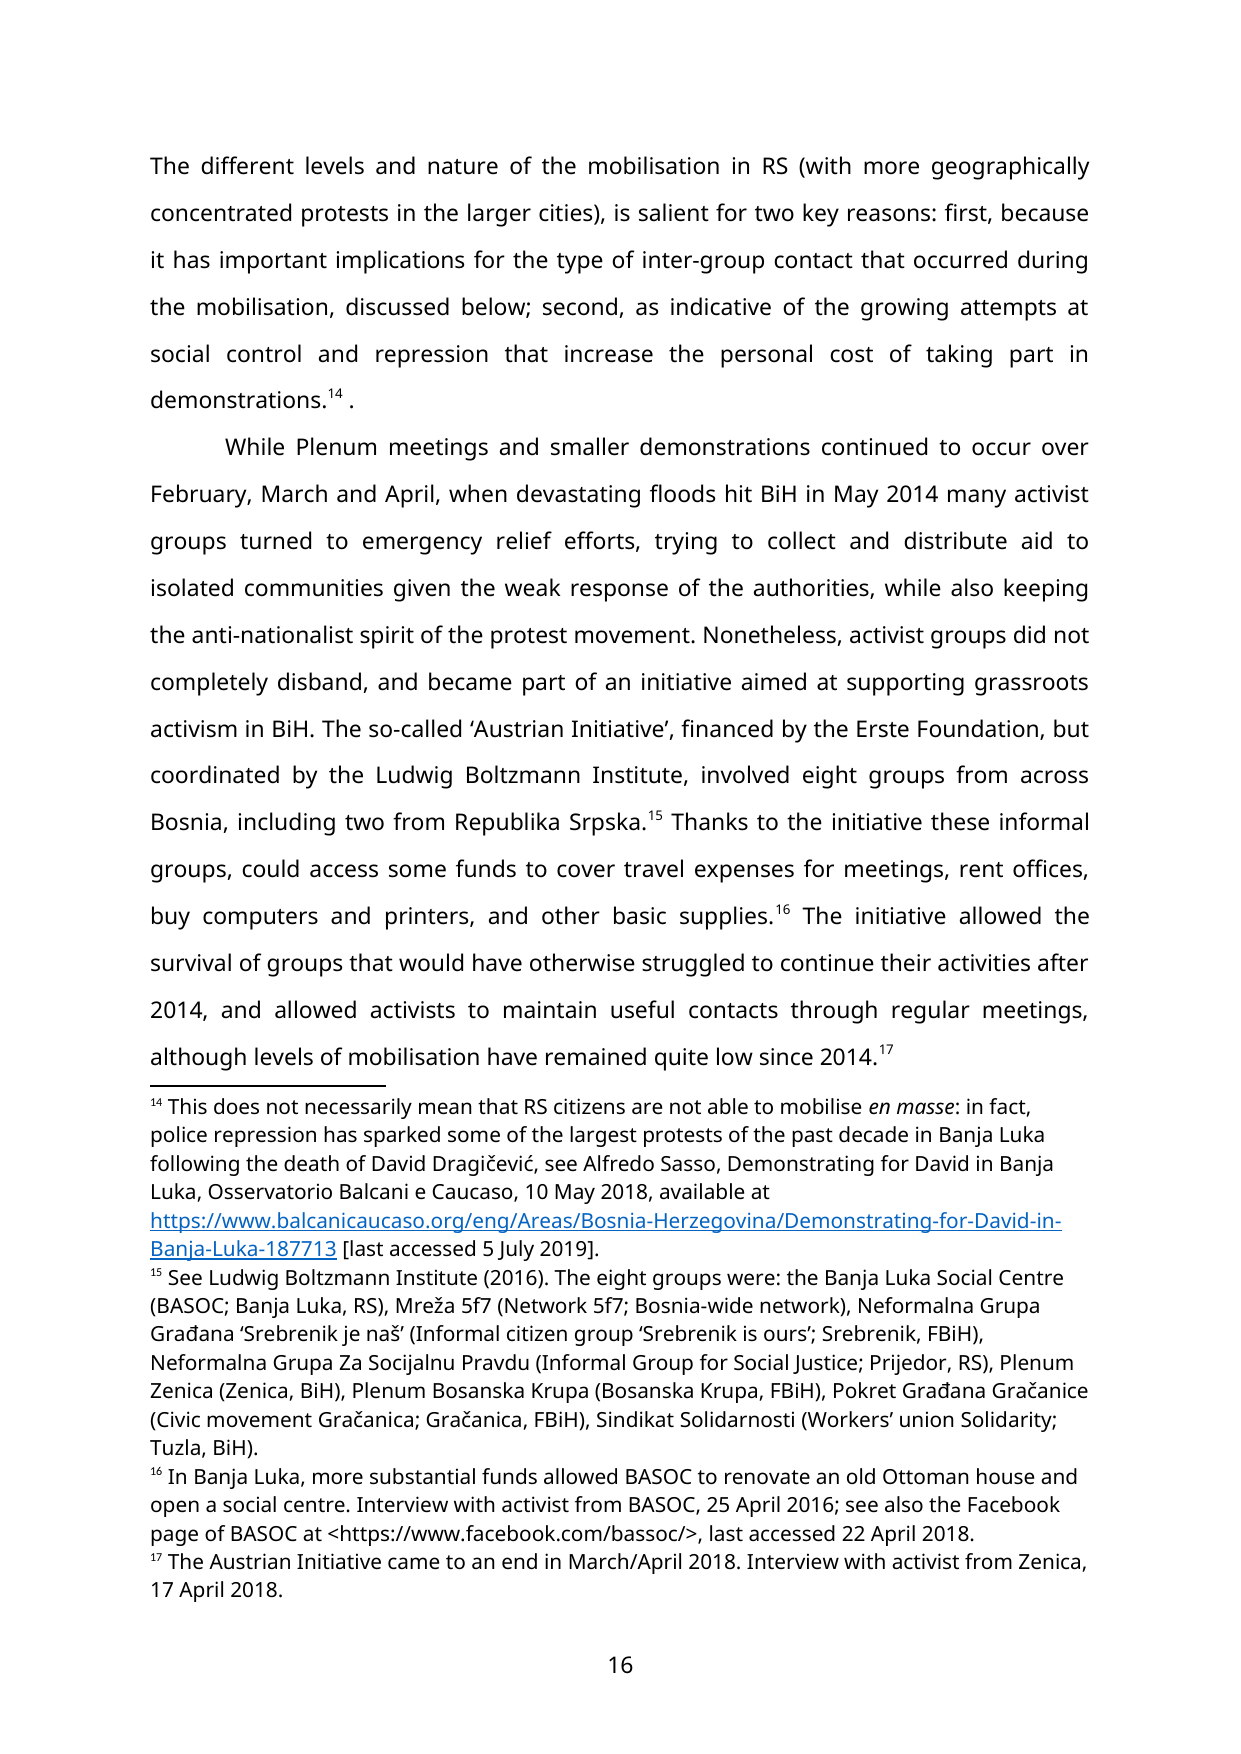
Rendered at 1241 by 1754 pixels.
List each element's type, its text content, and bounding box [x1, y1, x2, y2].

text While Plenum meetings and smaller demonstrations continued to occur over February, March and April, when devastating floods hit BiH in May 2014 many activist groups turned to emergency relief efforts, trying to collect and distribute aid to isolated communities given the weak response of the authorities, while also keeping the anti-nationalist spirit of the protest movement. Nonetheless, activist groups did not completely disband, and became part of an initiative aimed at supporting grassroots activism in BiH. The so-called ‘Austrian Initiative’, financed by the Erste Foundation, but coordinated by the Ludwig Boltzmann Institute, involved eight groups from across Bosnia, including two from Republika Srpska. Thanks to the initiative these informal groups, could access some funds to cover travel expenses for meetings, rent offices, buy computers and printers, and other basic supplies. The initiative allowed the survival of groups that would have otherwise struggled to continue their activities after 2014, and allowed activists to maintain useful contacts through regular meetings, although levels of mobilisation have remained quite low since 2014. [150, 431, 1090, 1072]
text Another key feature of the 2014 mobilisation was that, despite their anti-nationalist and trans-ethnic charactera majority of the protests occurred in the Federation of BiH rather than in Republika Srpska, and even within the Federation they involved Bosnian Muslim areas more than Croat-majority ones. Still, the accusation that these were ‘Bosniak’ protests does not necessarily hold. First, protests did occur in cities like Banja Luka and Prijedor in the RS. Activist groups were formed in these cities which survived the 2014 protests and subsequently took part in the Austrian Initiative (Ludwig Boltzmann Institute 2016). When the RS premier, Željka Cvijanović, commented that Republika Srpska was evidently the more stable and functioning part of BiH, there was a backlash from activist groups, including war veterans, who called for more protests. While public support for the protests seemed to be spread across the country, it should also be noted that the Federation protests did involve people of different backgrounds, including Bosniaks, Croats, and Serbs, as well as those who do not affiliate with the three ‘constituent peoples’, as the following paragraphs will also discuss. In fact, that this accusation – of the protests being mono-ethnic – emerged and got traction may be more indicative of the role of ethnonationalist elites in hindering solidarity-building across groups than of the failure of the protests to contribute to it. The different levels and nature of the mobilisation in RS (with more geographically concentrated protests in the larger cities), is salient for two key reasons: first, because it has important implications for the type of inter-group contact that occurred during the mobilisation, discussed below; second, as indicative of the growing attempts at social control and repression that increase the personal cost of taking part in demonstrations. . [150, 150, 1090, 416]
